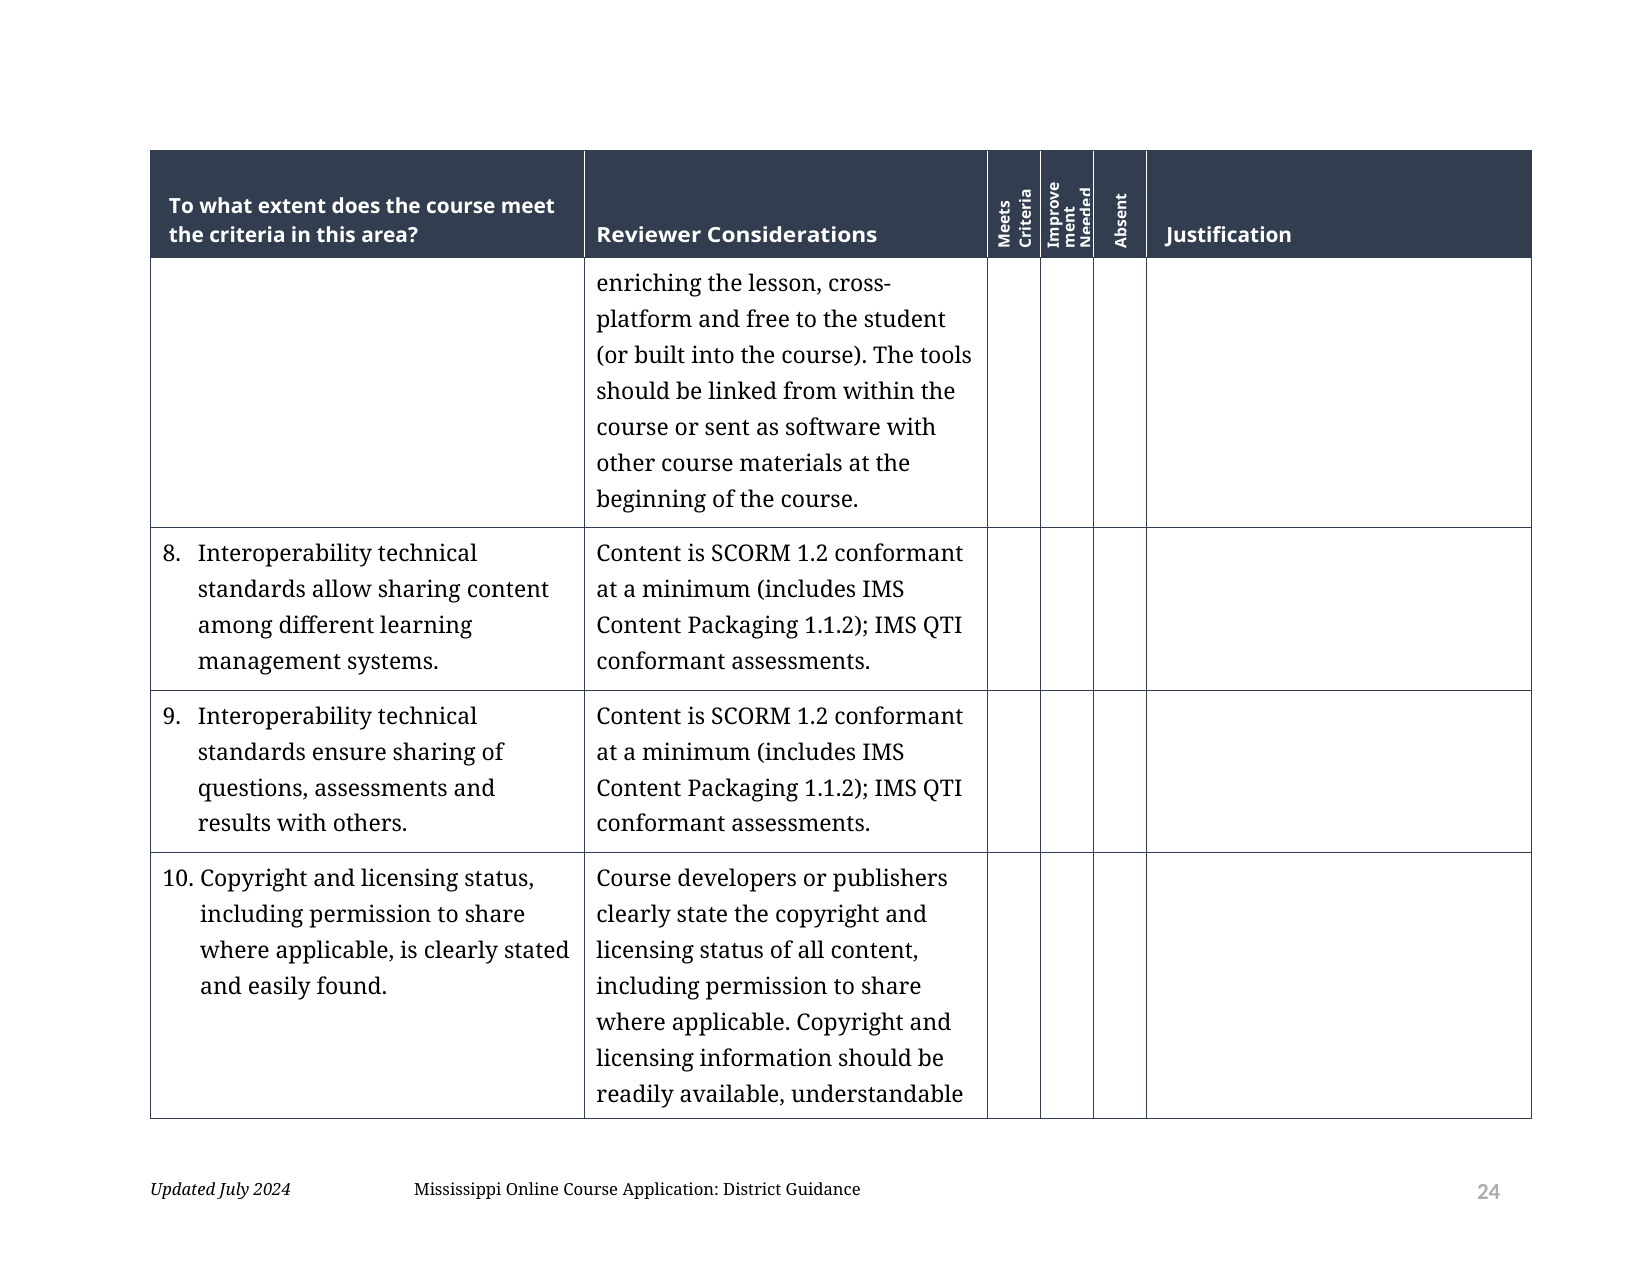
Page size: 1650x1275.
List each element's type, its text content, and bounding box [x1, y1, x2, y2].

table_cell [988, 528, 1040, 689]
table_cell [1094, 258, 1146, 527]
table_cell Content is SCORM 1.2 conformant at a minimum (includes IMS Content Packaging 1.1.2); IMS QTI conformant assessments. [585, 691, 987, 852]
table_cell [1094, 528, 1146, 689]
table_cell [1041, 691, 1093, 852]
table_cell [1094, 853, 1146, 1118]
table_cell Interoperability technical standards ensure sharing of questions, assessments and results with others. [151, 691, 584, 852]
table_header Improvement Needed [1041, 151, 1093, 257]
table_header To what extent does the course meet the criteria in this area? [151, 151, 584, 257]
table_cell [988, 258, 1040, 527]
table_cell [1094, 691, 1146, 852]
table_header Meets Criteria [988, 151, 1040, 257]
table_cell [151, 258, 584, 527]
table_cell [1041, 853, 1093, 1118]
table_header Reviewer Considerations [585, 151, 987, 257]
table_cell Interoperability technical standards allow sharing content among different learning management systems. [151, 528, 584, 689]
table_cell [585, 258, 987, 527]
table_cell [1041, 258, 1093, 527]
table_cell [1147, 853, 1531, 1118]
table_cell [1041, 528, 1093, 689]
table_cell [988, 691, 1040, 852]
table_cell [1147, 691, 1531, 852]
table_cell [988, 853, 1040, 1118]
table_header Absent [1094, 151, 1146, 257]
table_cell [1147, 258, 1531, 527]
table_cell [151, 853, 584, 1118]
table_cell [585, 853, 987, 1118]
table_cell Content is SCORM 1.2 conformant at a minimum (includes IMS Content Packaging 1.1.2); IMS QTI conformant assessments. [585, 528, 987, 689]
table_header Justification [1147, 151, 1531, 257]
table_cell [1147, 528, 1531, 689]
